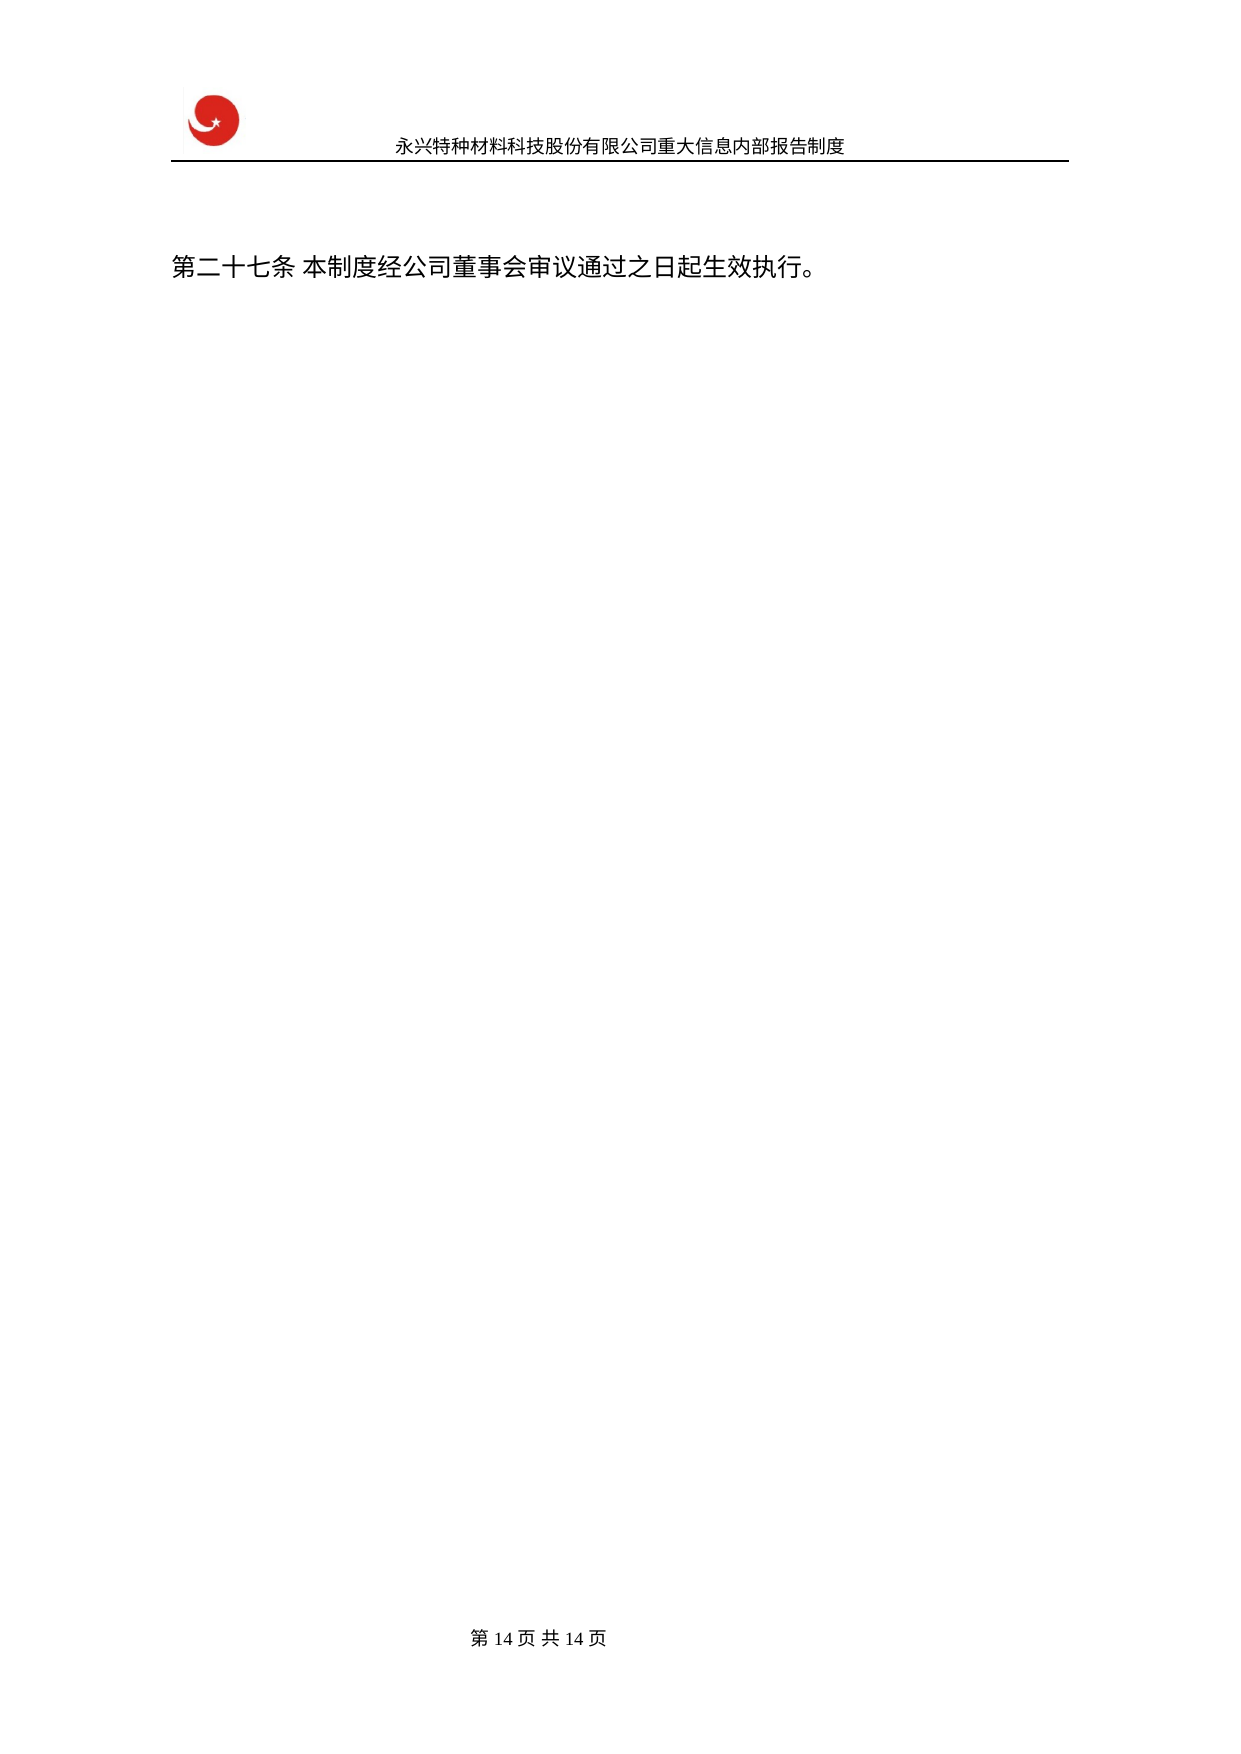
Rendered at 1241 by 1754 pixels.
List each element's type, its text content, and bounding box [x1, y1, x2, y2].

list 本制度经公司董事会审议通过之日起生效执行。 [171, 233, 1069, 298]
picture [183, 87, 246, 154]
